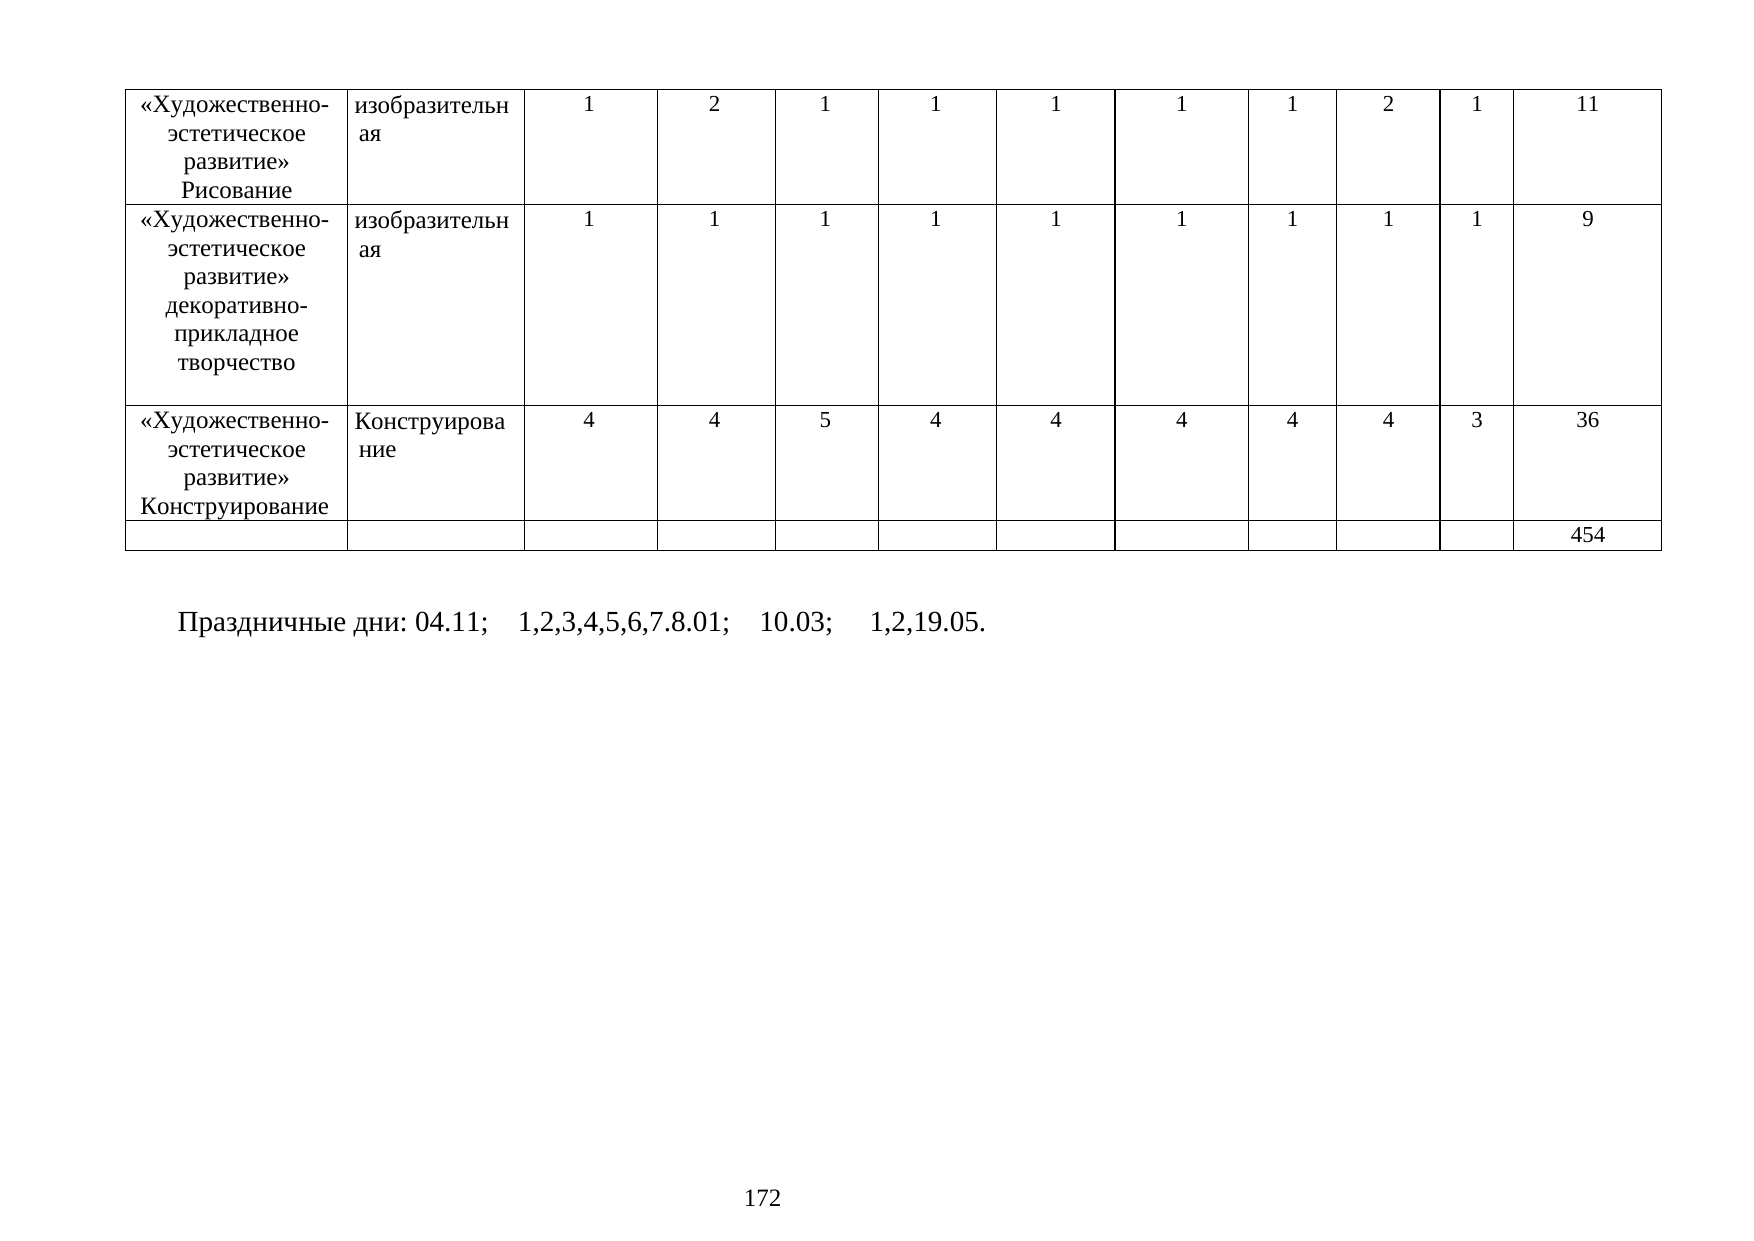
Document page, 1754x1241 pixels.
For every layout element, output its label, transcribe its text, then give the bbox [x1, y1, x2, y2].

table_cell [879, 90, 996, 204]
text Праздничные дни: 04.11; 1,2,3,4,5,6,7.8.01; 10.03; 1,2,19.05. [118, 604, 1669, 638]
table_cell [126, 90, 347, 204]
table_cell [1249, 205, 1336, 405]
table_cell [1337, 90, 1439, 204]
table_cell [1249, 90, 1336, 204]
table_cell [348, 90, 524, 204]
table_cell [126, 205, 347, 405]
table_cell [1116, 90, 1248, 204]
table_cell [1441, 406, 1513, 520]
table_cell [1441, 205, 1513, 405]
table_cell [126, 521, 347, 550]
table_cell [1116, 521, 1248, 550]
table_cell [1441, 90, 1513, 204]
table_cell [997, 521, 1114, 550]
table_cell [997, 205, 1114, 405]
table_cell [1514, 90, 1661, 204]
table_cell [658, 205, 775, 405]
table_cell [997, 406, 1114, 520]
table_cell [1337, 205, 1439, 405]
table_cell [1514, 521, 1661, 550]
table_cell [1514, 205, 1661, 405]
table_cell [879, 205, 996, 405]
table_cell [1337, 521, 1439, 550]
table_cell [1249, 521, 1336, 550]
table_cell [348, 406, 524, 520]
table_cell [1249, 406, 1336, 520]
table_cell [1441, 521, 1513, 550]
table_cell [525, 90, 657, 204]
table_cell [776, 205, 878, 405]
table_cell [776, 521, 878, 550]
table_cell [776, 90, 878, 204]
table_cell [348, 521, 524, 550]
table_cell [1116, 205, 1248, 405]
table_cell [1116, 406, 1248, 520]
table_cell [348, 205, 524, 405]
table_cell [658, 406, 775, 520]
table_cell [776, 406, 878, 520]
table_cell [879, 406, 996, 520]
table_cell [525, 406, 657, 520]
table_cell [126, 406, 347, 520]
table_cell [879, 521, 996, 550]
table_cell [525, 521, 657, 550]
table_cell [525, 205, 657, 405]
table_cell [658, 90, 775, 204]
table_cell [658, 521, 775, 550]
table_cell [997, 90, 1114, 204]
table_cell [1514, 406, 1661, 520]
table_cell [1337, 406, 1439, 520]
